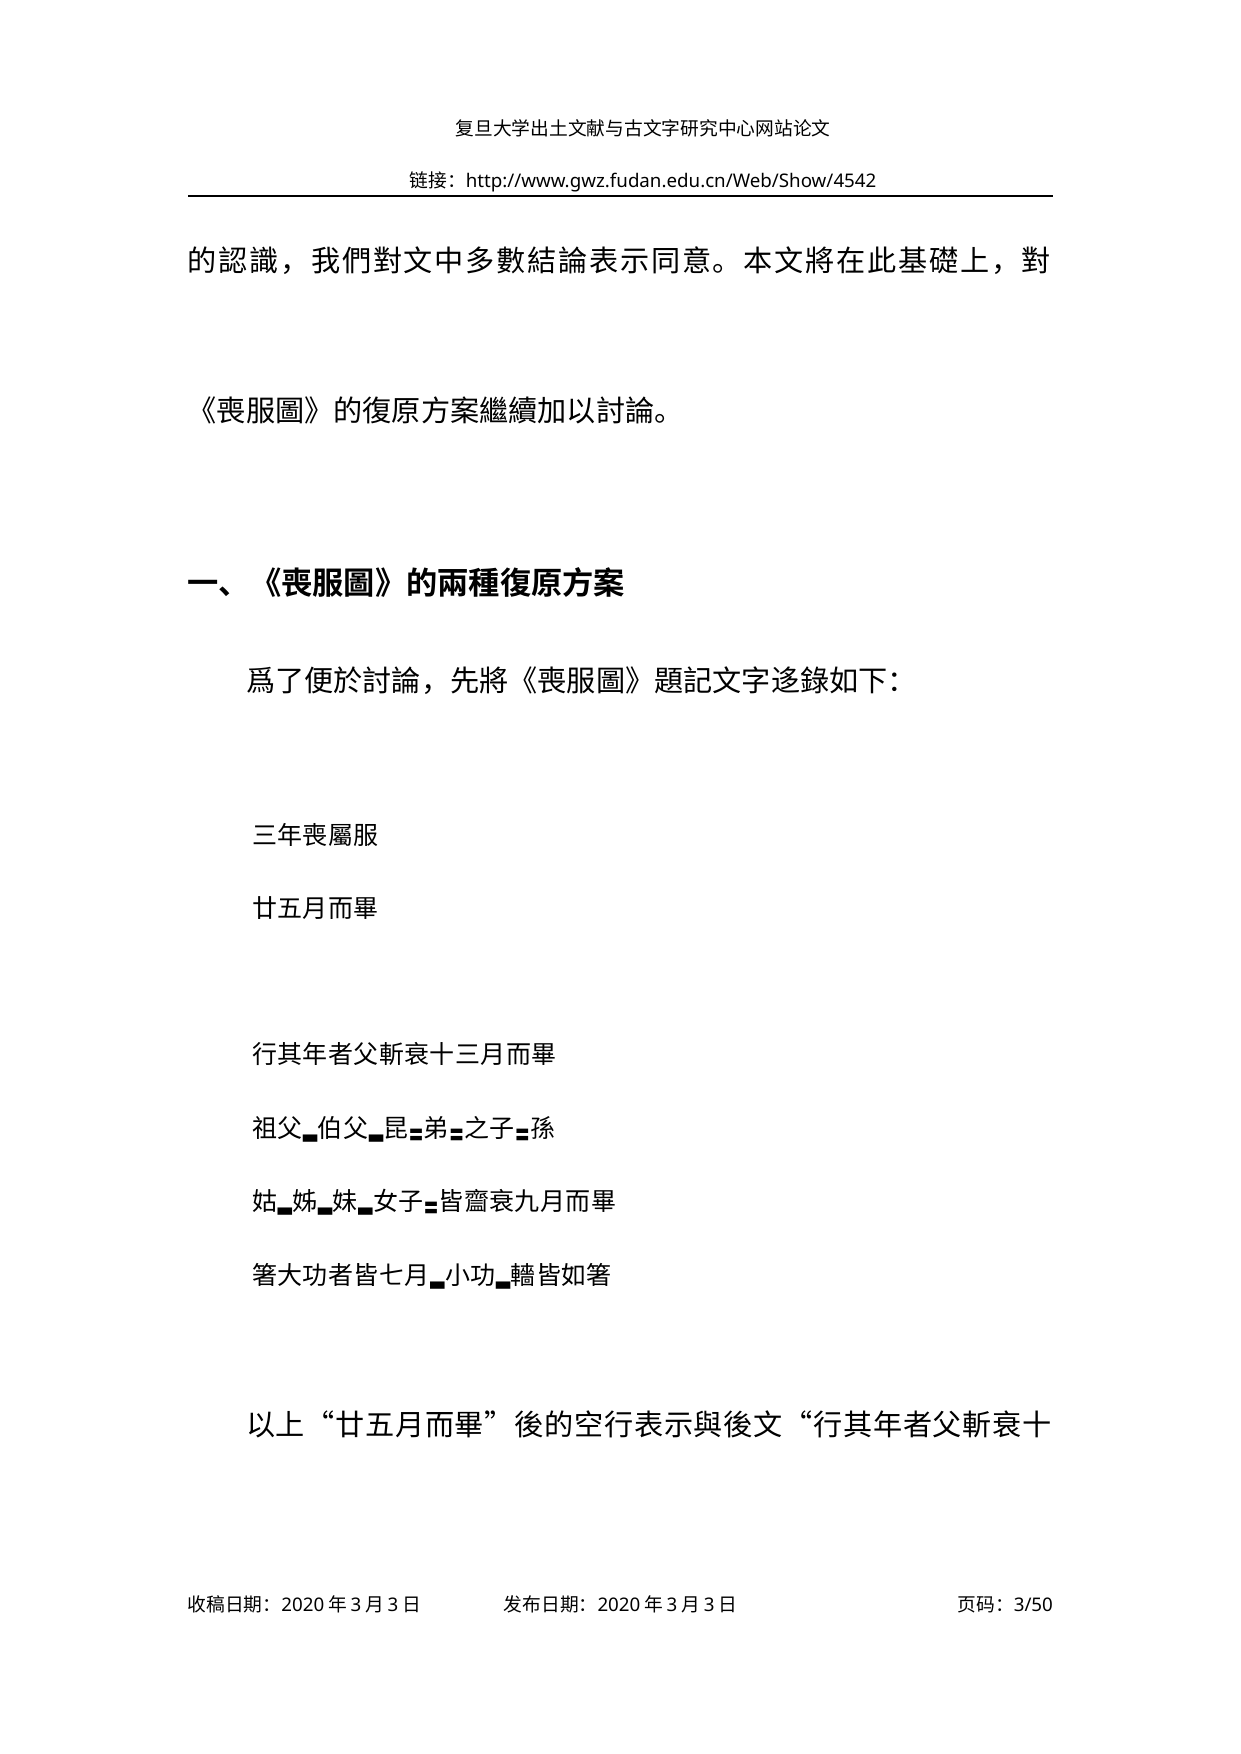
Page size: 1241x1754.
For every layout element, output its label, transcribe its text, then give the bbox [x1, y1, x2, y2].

text 廿五月而畢 [231, 888, 1053, 926]
text 箸大功者皆七月▄小功▄轖皆如箸 [231, 1255, 1053, 1292]
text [187, 222, 1053, 447]
text 爲了便於討論，先將《喪服圖》題記文字迻錄如下： [187, 641, 1053, 716]
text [187, 1385, 1053, 1460]
text 祖父▄伯父▄昆〓弟〓之子〓孫 [231, 1107, 1053, 1145]
text 三年喪屬服 [231, 814, 1053, 852]
text 行其年者父斬衰十三月而畢 [231, 1034, 1053, 1071]
text 姑▄姊▄妹▄女子〓皆齍衰九月而畢 [231, 1181, 1053, 1219]
subtitle 一、《喪服圖》的兩種復原方案 [187, 543, 1053, 618]
